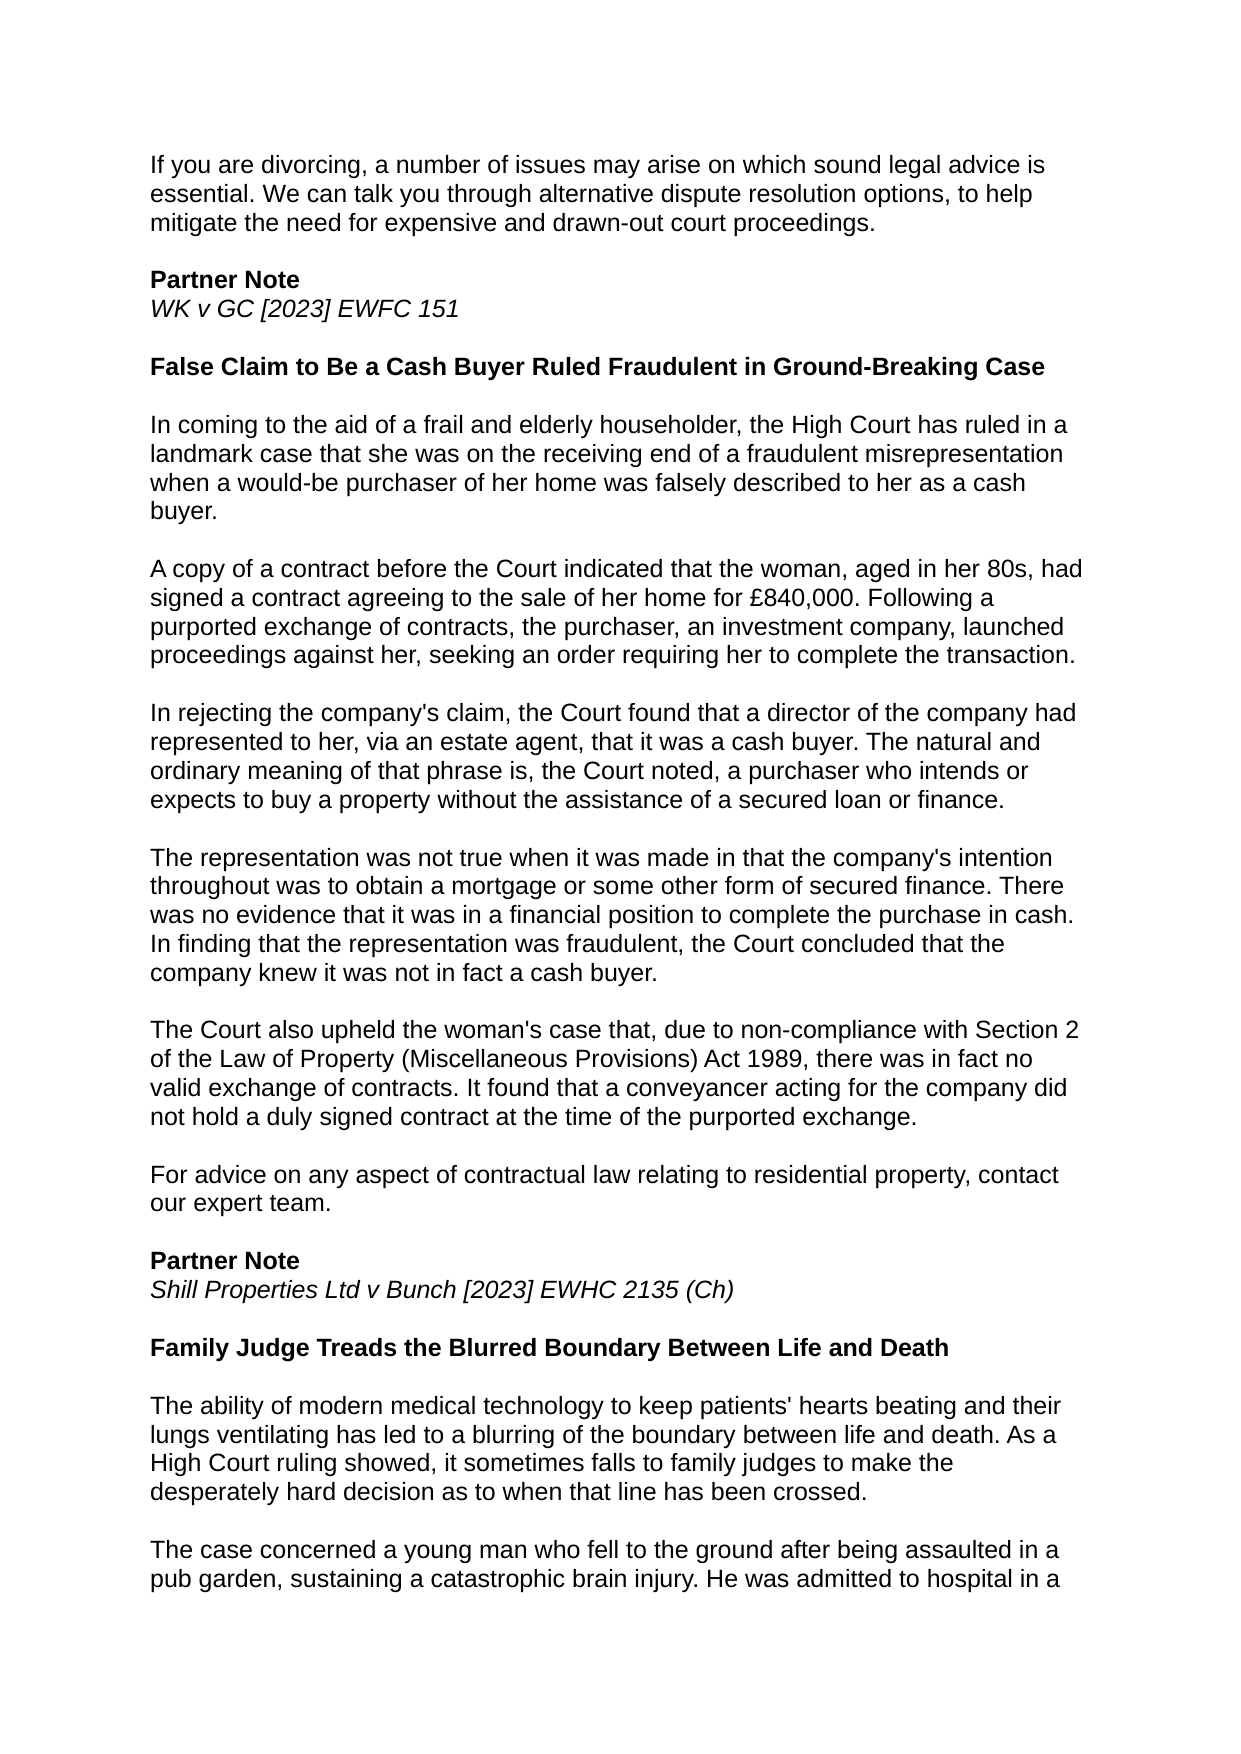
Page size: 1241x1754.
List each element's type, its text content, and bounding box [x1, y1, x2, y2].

text In rejecting the company's claim, the Court found that a director of the company had represented to her, via an estate agent, that it was a cash buyer. The natural and ordinary meaning of that phrase is, the Court noted, a purchaser who intends or expects to buy a property without the assistance of a secured loan or finance. [150, 698, 1090, 813]
text WK v GC [2023] EWFC 151 [150, 294, 1090, 323]
text The ability of modern medical technology to keep patients' hearts beating and their lungs ventilating has led to a blurring of the boundary between life and death. As a High Court ruling showed, it sometimes falls to family judges to make the desperately hard decision as to when that line has been crossed. [150, 1391, 1090, 1506]
text The representation was not true when it was made in that the company's intention throughout was to obtain a mortgage or some other form of secured finance. There was no evidence that it was in a financial position to complete the purchase in cash. In finding that the representation was fraudulent, the Court concluded that the company knew it was not in fact a cash buyer. [150, 842, 1090, 986]
text Partner Note [150, 265, 1090, 294]
text In coming to the aid of a frail and elderly householder, the High Court has ruled in a landmark case that she was on the receiving end of a fraudulent misrepresentation when a would-be purchaser of her home was falsely described to her as a cash buyer. [150, 410, 1090, 525]
text Partner Note [150, 1246, 1090, 1275]
text A copy of a contract before the Court indicated that the woman, aged in her 80s, had signed a contract agreeing to the sale of her home for £840,000. Following a purported exchange of contracts, the purchaser, an investment company, launched proceedings against her, seeking an order requiring her to complete the transaction. [150, 554, 1090, 669]
text For advice on any aspect of contractual law relating to residential property, contact our expert team. [150, 1159, 1090, 1217]
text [150, 1535, 1090, 1592]
text If you are divorcing, a number of issues may arise on which sound legal advice is essential. We can talk you through alternative dispute resolution options, to help mitigate the need for expensive and drawn-out court proceedings. [150, 150, 1090, 236]
text Shill Properties Ltd v Bunch [2023] EWHC 2135 (Ch) [150, 1275, 1090, 1304]
text False Claim to Be a Cash Buyer Ruled Fraudulent in Ground-Breaking Case [150, 352, 1090, 381]
text The Court also upheld the woman's case that, due to non-compliance with Section 2 of the Law of Property (Miscellaneous Provisions) Act 1989, there was in fact no valid exchange of contracts. It found that a conveyancer acting for the company did not hold a duly signed contract at the time of the purported exchange. [150, 1015, 1090, 1130]
text Family Judge Treads the Blurred Boundary Between Life and Death [150, 1333, 1090, 1362]
